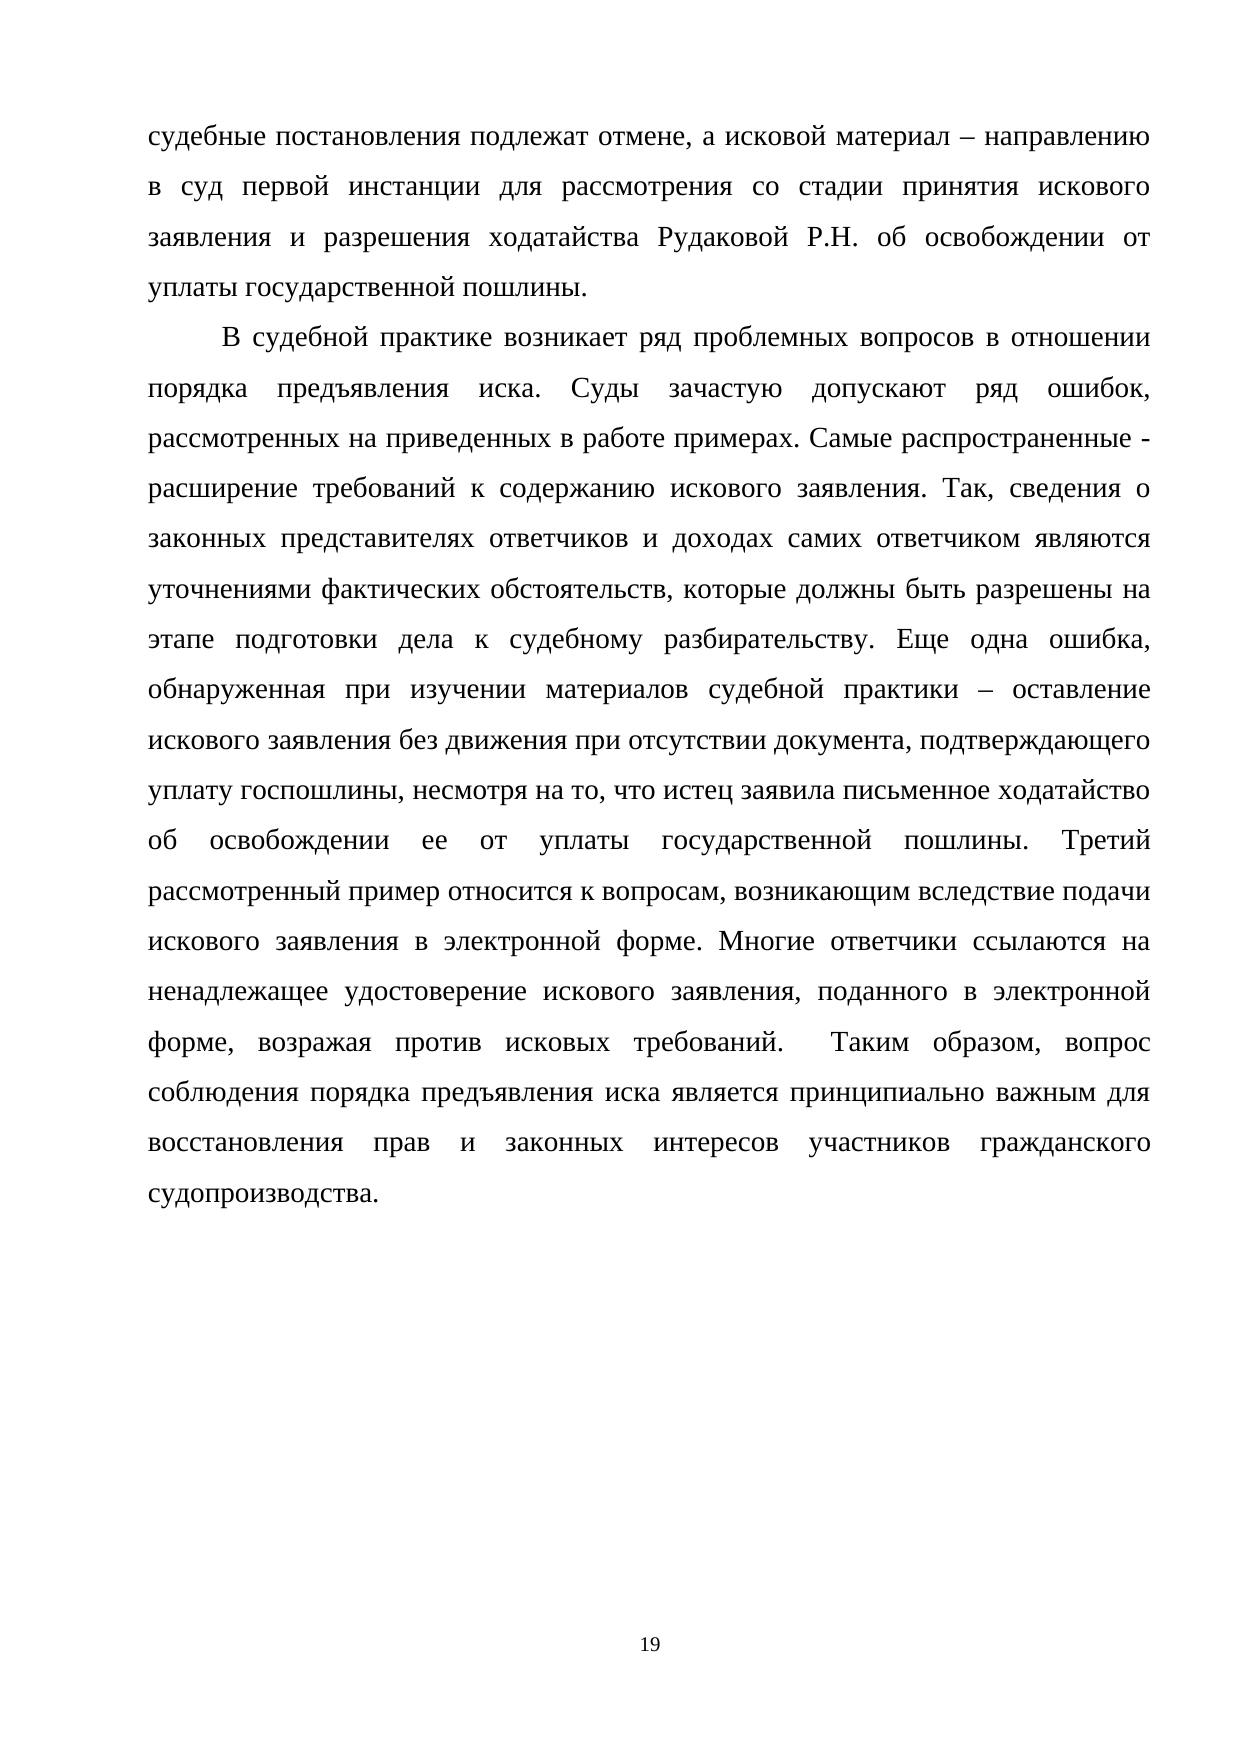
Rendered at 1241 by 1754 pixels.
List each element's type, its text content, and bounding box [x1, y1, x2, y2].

text В судебной практике возникает ряд проблемных вопросов в отношении порядка предъявления иска. Суды зачастую допускают ряд ошибок, рассмотренных на приведенных в работе примерах. Самые распространенные -расширение требований к содержанию искового заявления. Так, сведения о законных представителях ответчиков и доходах самих ответчиком являются уточнениями фактических обстоятельств, которые должны быть разрешены на этапе подготовки дела к судебному разбирательству. Еще одна ошибка, обнаруженная при изучении материалов судебной практики – оставление искового заявления без движения при отсутствии документа, подтверждающего уплату госпошлины, несмотря на то, что истец заявила письменное ходатайство об освобождении ее от уплаты государственной пошлины. Третий рассмотренный пример относится к вопросам, возникающим вследствие подачи искового заявления в электронной форме. Многие ответчики ссылаются на ненадлежащее удостоверение искового заявления, поданного в электронной форме, возражая против исковых требований. Таким образом, вопрос соблюдения порядка предъявления иска является принципиально важным для восстановления прав и законных интересов участников гражданского судопроизводства. [148, 319, 1152, 1208]
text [148, 118, 1152, 303]
